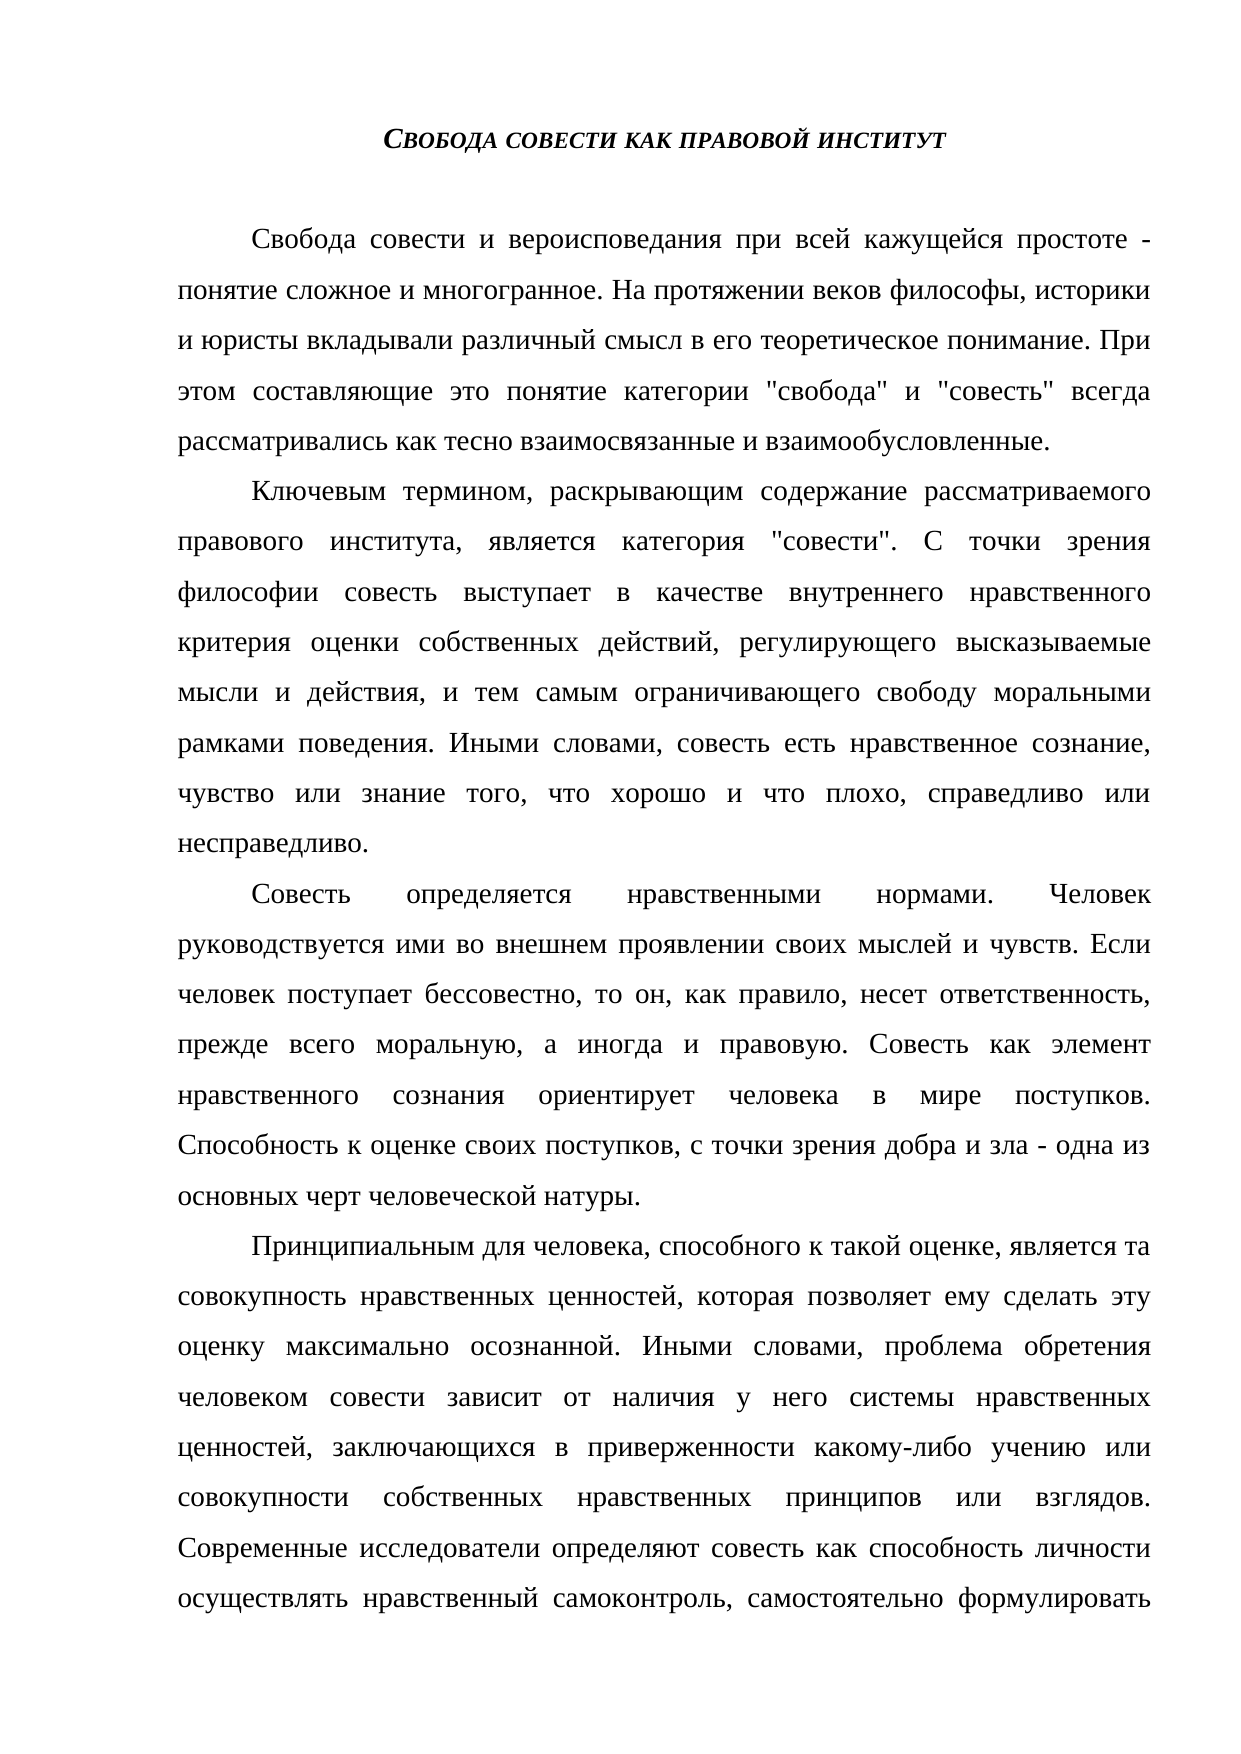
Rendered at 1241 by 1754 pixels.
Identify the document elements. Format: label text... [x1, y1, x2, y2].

text Ключевым термином, раскрывающим содержание рассматриваемого правового института, является категория "совести". С точки зрения философии совесть выступает в качестве внутреннего нравственного критерия оценки собственных действий, регулирующего высказываемые мысли и действия, и тем самым ограничивающего свободу моральными рамками поведения. Иными словами, совесть есть нравственное сознание, чувство или знание того, что хорошо и что плохо, справедливо или несправедливо. [177, 473, 1152, 859]
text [177, 1228, 1152, 1614]
text Совесть определяется нравственными нормами. Человек руководствуется ими во внешнем проявлении своих мыслей и чувств. Если человек поступает бессовестно, то он, как правило, несет ответственность, прежде всего моральную, а иногда и правовую. Совесть как элемент нравственного сознания ориентирует человека в мире поступков. Способность к оценке своих поступков, с точки зрения добра и зла - одна из основных черт человеческой натуры. [177, 876, 1152, 1211]
subtitle Свобода совести как правовой институт [177, 121, 1152, 154]
text Свобода совести и вероисповедания при всей кажущейся простоте - понятие сложное и многогранное. На протяжении веков философы, историки и юристы вкладывали различный смысл в его теоретическое понимание. При этом составляющие это понятие категории "свобода" и "совесть" всегда рассматривались как тесно взаимосвязанные и взаимообусловленные. [177, 222, 1152, 456]
